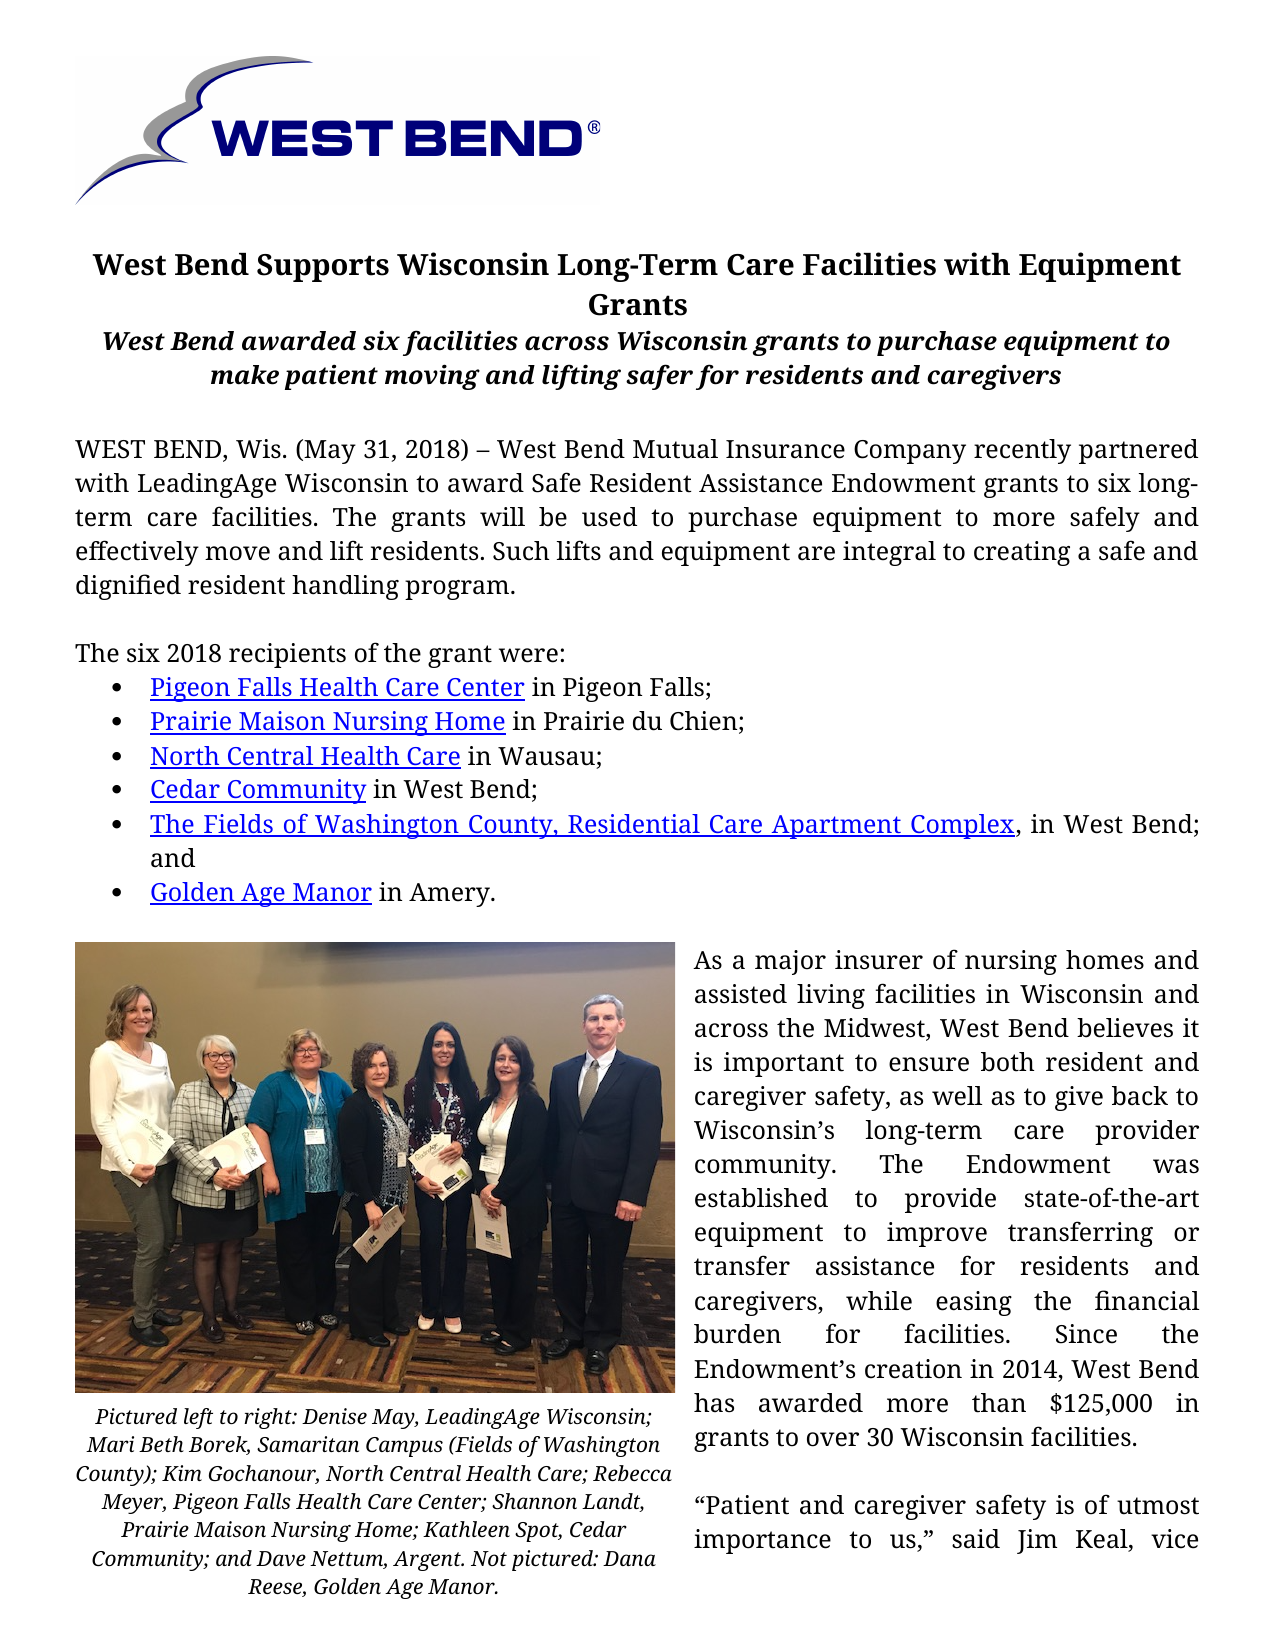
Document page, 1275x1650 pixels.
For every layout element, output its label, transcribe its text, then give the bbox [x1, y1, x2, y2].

text West Bend Supports Wisconsin Long-Term Care Facilities with Equipment Grants [75, 244, 1200, 324]
picture [75, 56, 600, 205]
text West Bend awarded six facilities across Wisconsin grants to purchase equipment to make patient moving and lifting safer for residents and caregivers [75, 324, 1200, 392]
picture [75, 942, 675, 1393]
list Prairie Maison Nursing Home in Prairie du Chien; [112, 704, 1200, 738]
list Cedar Community in West Bend; [112, 772, 1200, 806]
list North Central Health Care in Wausau; [112, 738, 1200, 772]
list Pigeon Falls Health Care Center in Pigeon Falls; [112, 670, 1200, 704]
list Golden Age Manor in Amery. [112, 874, 1200, 908]
list The Fields of Washington County, Residential Care Apartment Complex, in West Bend; and [112, 806, 1200, 874]
text WEST BEND, Wis. (May 31, 2018) – West Bend Mutual Insurance Company recently partnered with LeadingAge Wisconsin to award Safe Resident Assistance Endowment grants to six long-term care facilities. The grants will be used to purchase equipment to more safely and effectively move and lift residents. Such lifts and equipment are integral to creating a safe and dignified resident handling program. [75, 432, 1200, 602]
text The six 2018 recipients of the grant were: [75, 636, 1200, 670]
